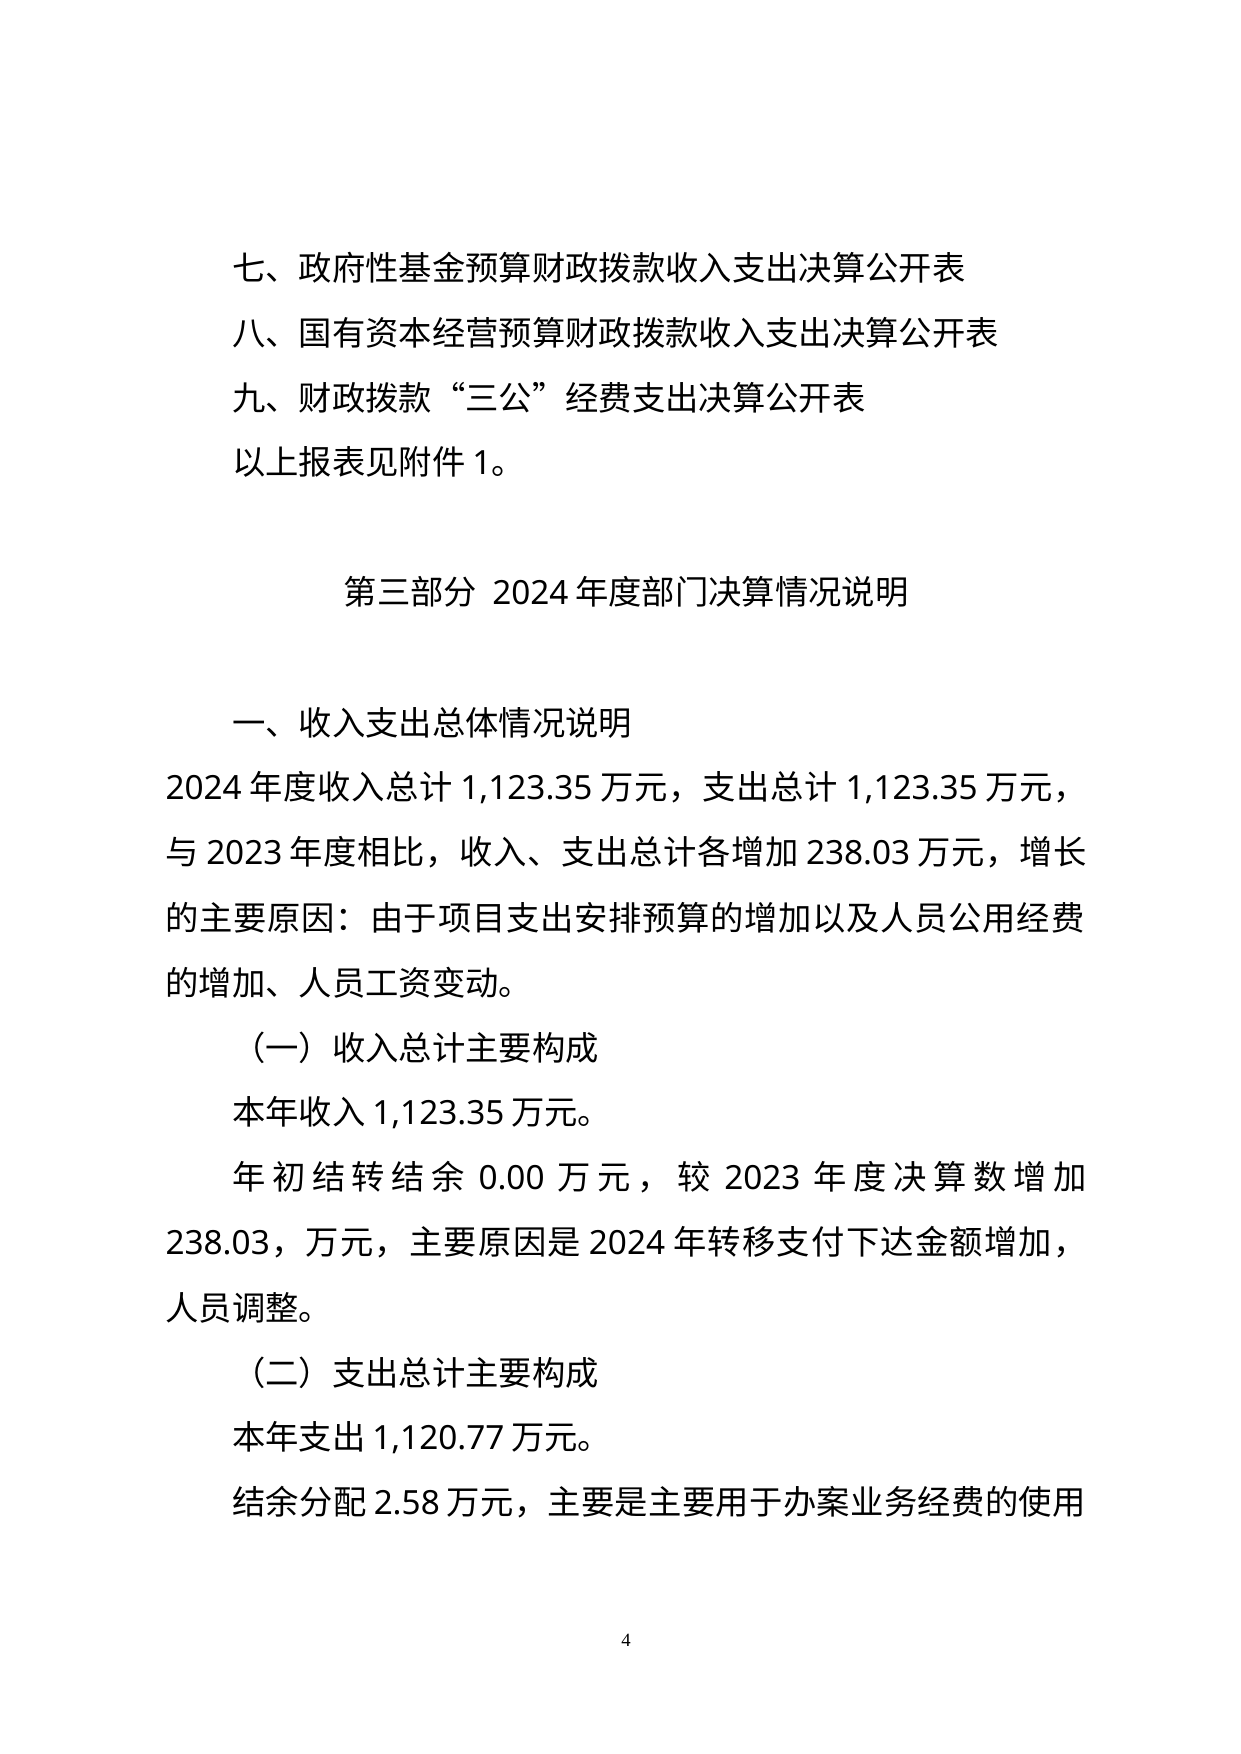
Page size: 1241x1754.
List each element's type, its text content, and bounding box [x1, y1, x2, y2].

text （一）收入总计主要构成 [165, 1013, 1087, 1078]
text 八、国有资本经营预算财政拨款收入支出决算公开表 [232, 298, 1087, 363]
text 第三部分 2024年度部门决算情况说明 [165, 558, 1087, 623]
text 一、收入支出总体情况说明 2024年度收入总计1,123.35万元，支出总计1,123.35万元，与2023年度相比，收入、支出总计各增加238.03万元，增长的主要原因：由于项目支出安排预算的增加以及人员公用经费的增加、人员工资变动。 [165, 688, 1087, 1013]
text 九、财政拨款“三公”经费支出决算公开表 [165, 363, 1087, 428]
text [165, 1468, 1087, 1533]
text 本年支出1,120.77万元。 [165, 1403, 1087, 1468]
text 以上报表见附件1。 [165, 428, 1087, 493]
text （二）支出总计主要构成 [165, 1338, 1087, 1403]
text 本年收入1,123.35万元。 [165, 1078, 1087, 1143]
text 年初结转结余0.00万元，较2023年度决算数增加238.03，万元，主要原因是2024年转移支付下达金额增加，人员调整。 [165, 1143, 1087, 1338]
text 七、政府性基金预算财政拨款收入支出决算公开表 [232, 233, 1087, 298]
